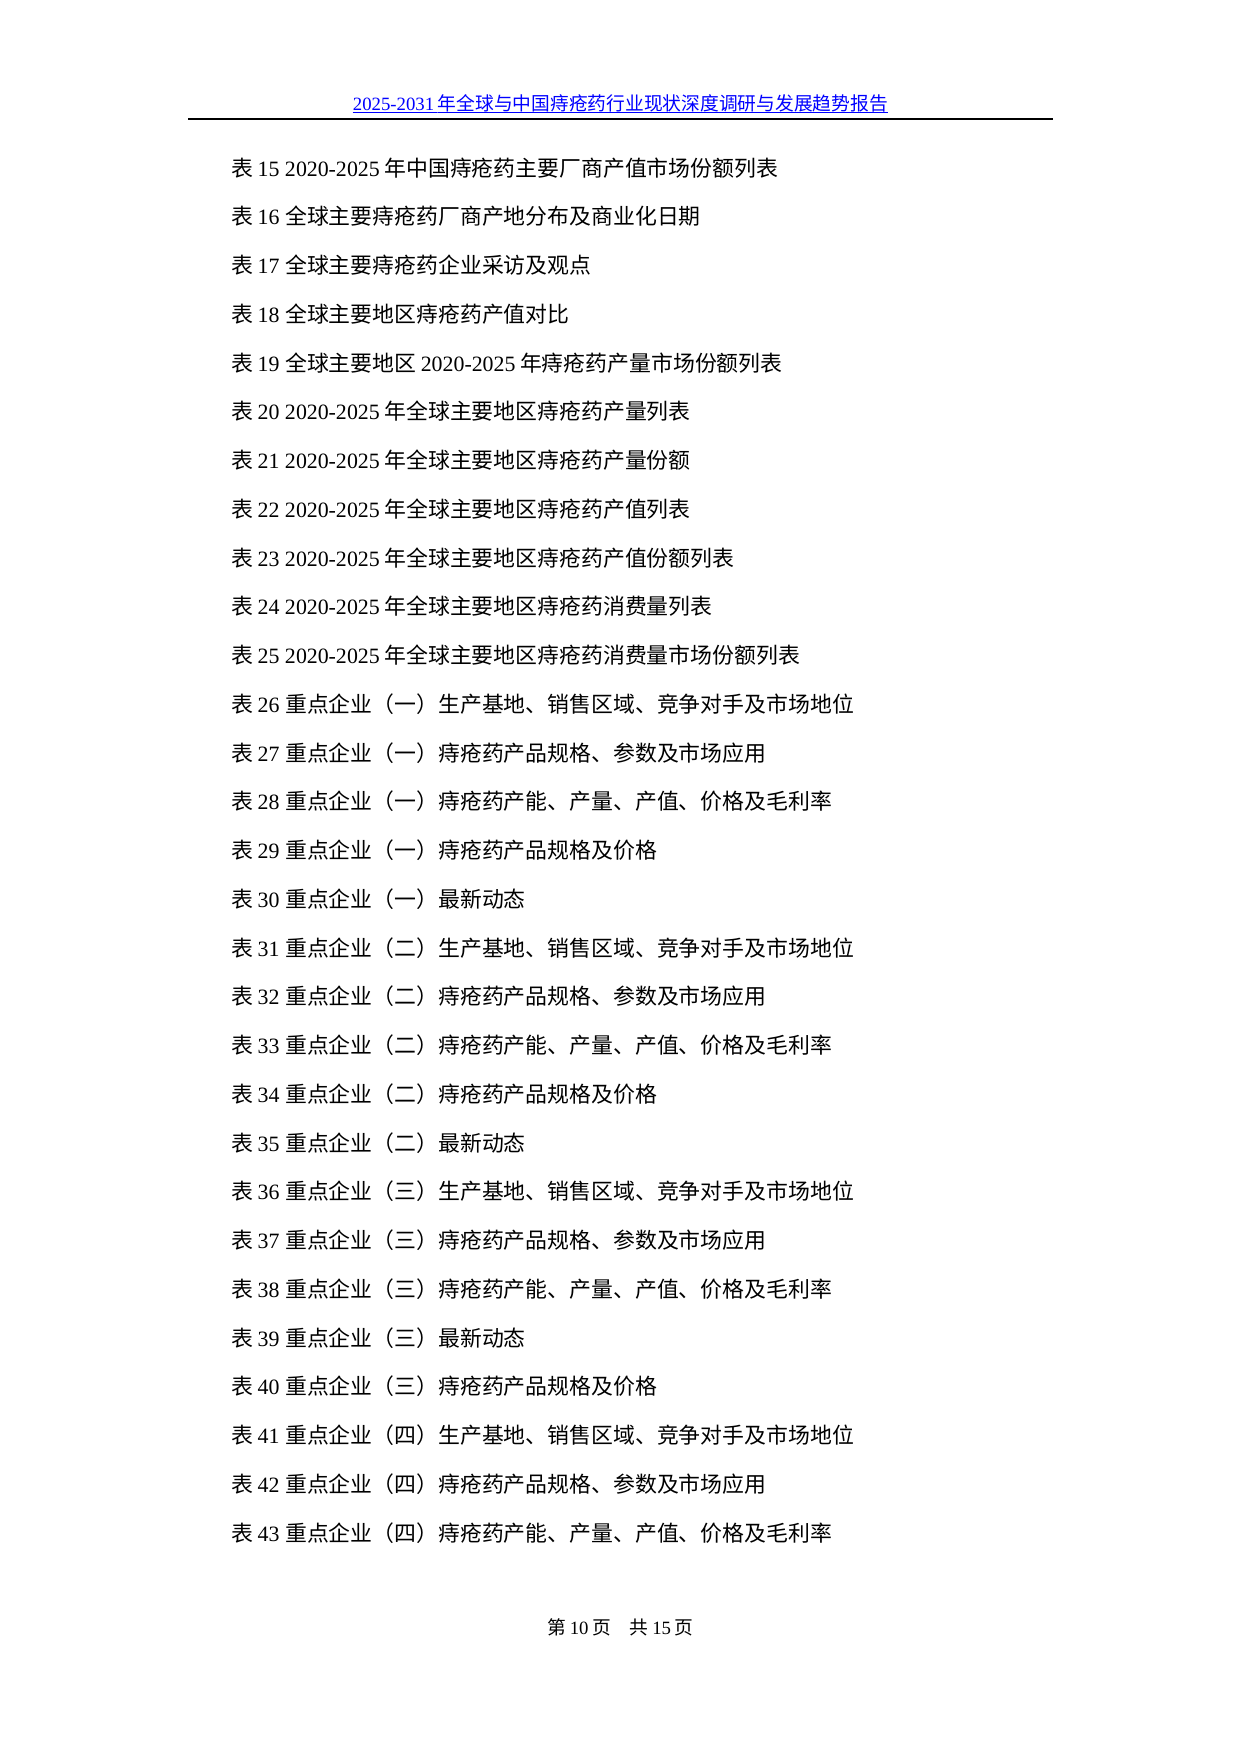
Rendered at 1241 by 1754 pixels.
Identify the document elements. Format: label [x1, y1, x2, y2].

text [187, 150, 1053, 1548]
